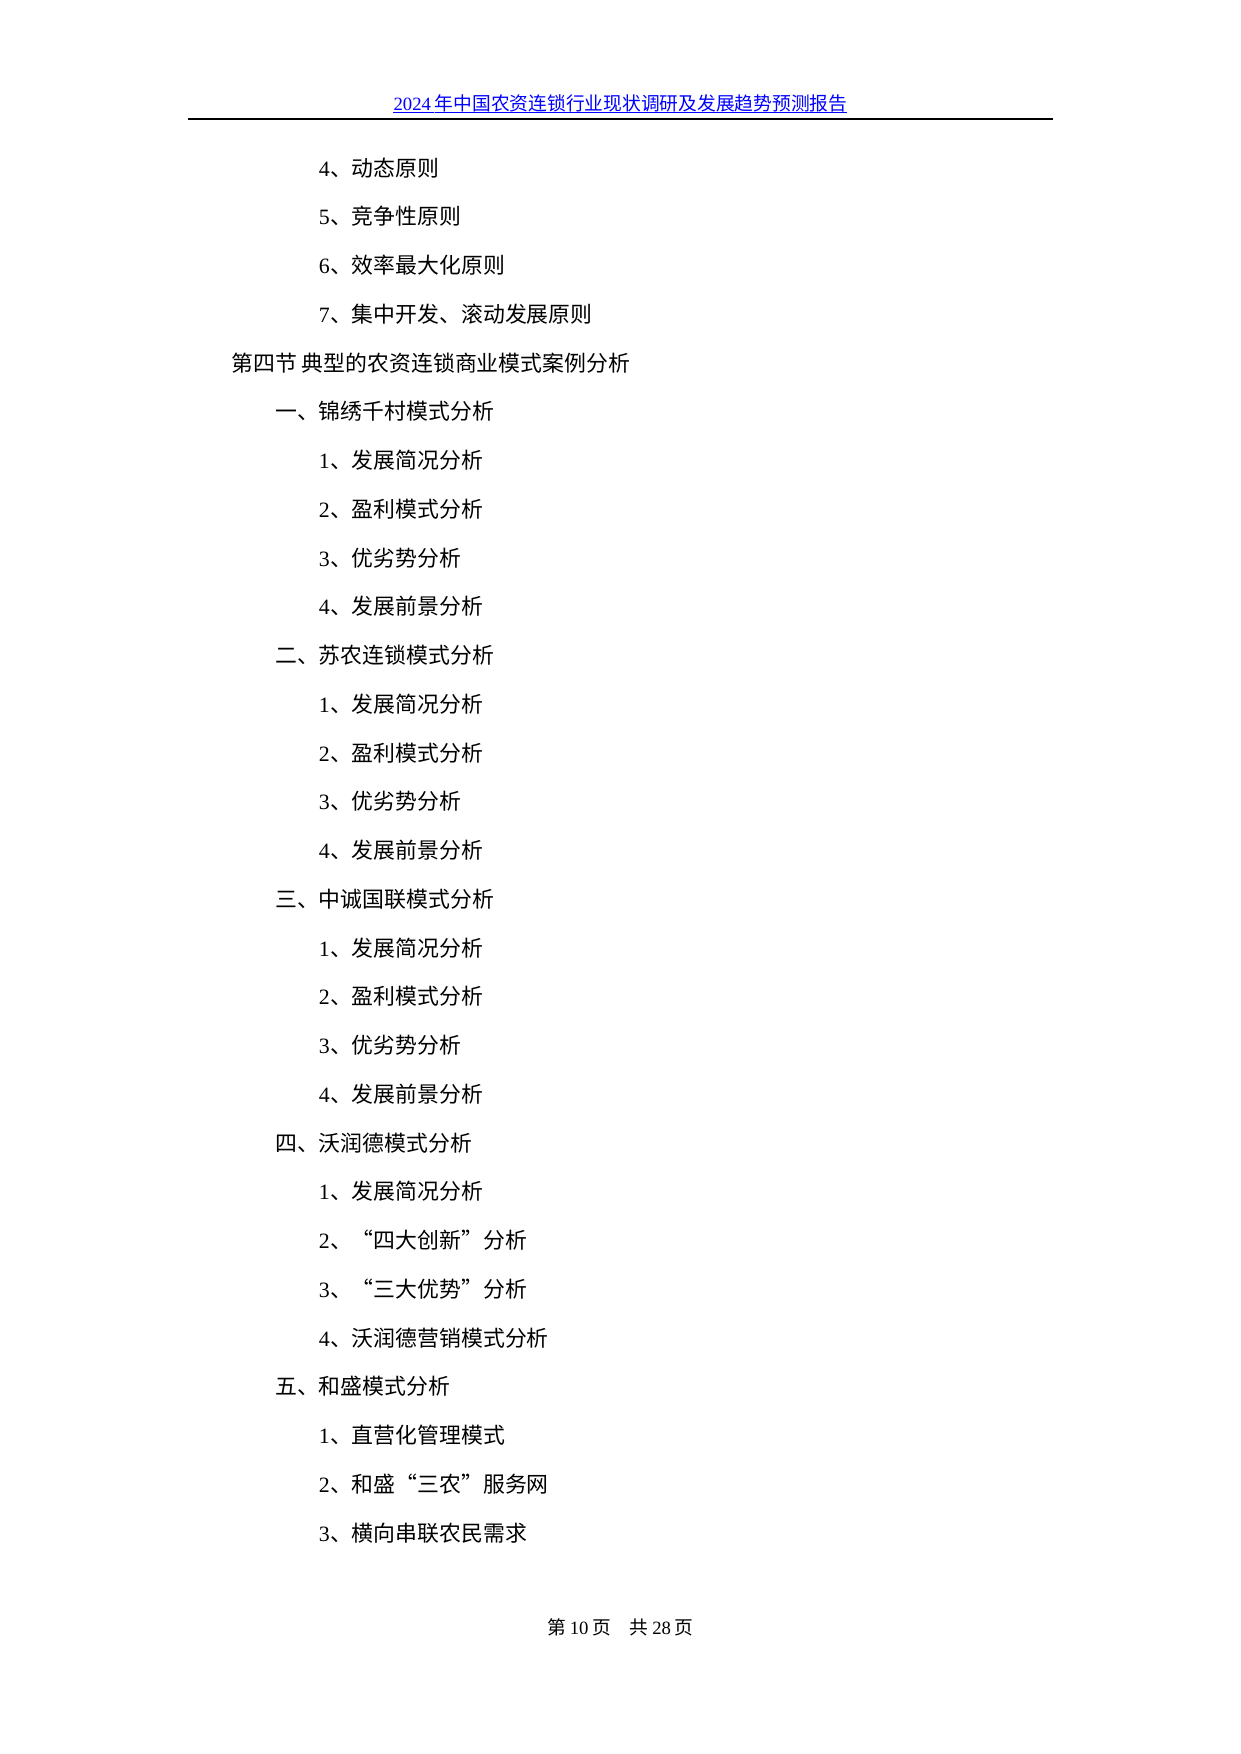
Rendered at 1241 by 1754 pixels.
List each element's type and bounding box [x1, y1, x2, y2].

text [187, 150, 1053, 1548]
